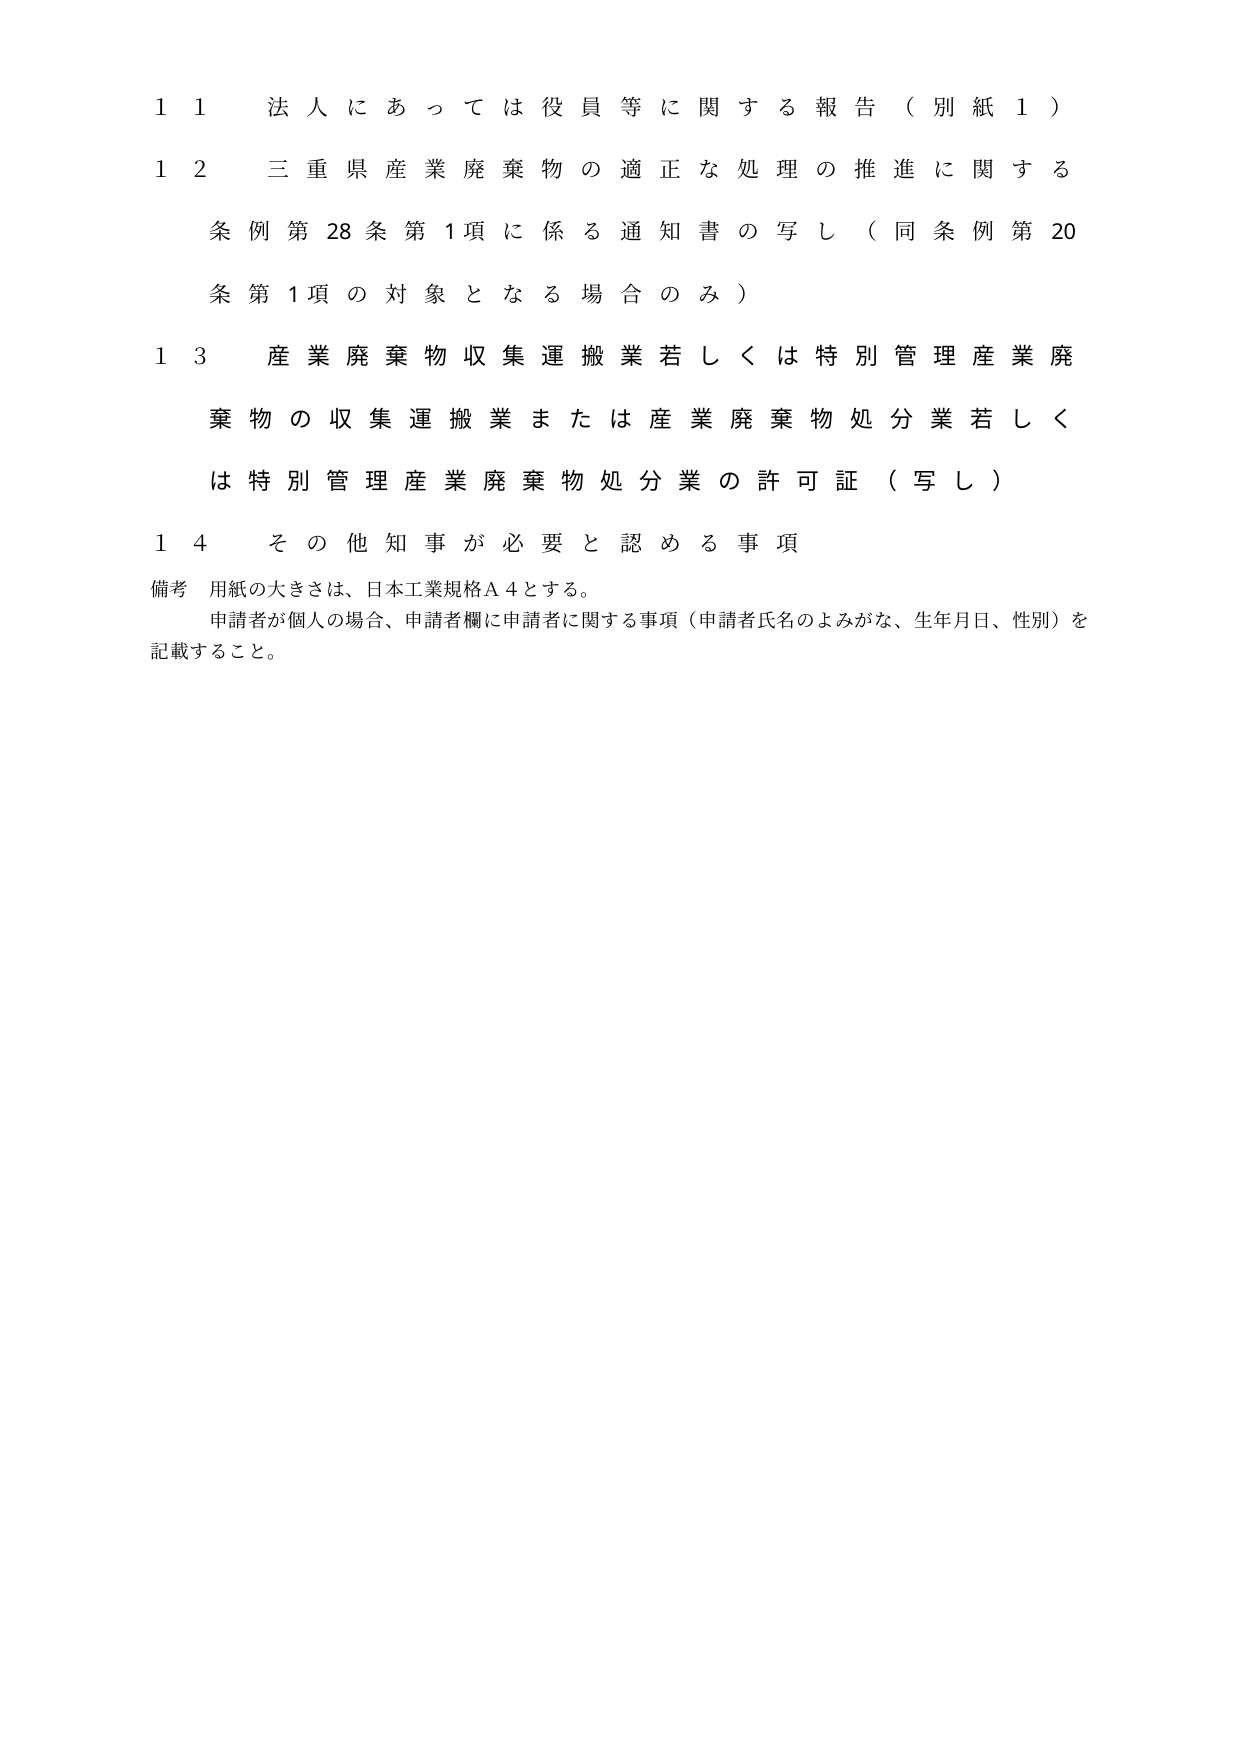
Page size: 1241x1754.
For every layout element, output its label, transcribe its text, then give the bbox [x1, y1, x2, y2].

text １３ 産業廃棄物収集運搬業若しくは特別管理産業廃棄物の収集運搬業または産業廃棄物処分業若しくは特別管理産業廃棄物処分業の許可証（写し） [150, 324, 1090, 511]
text 申請者が個人の場合、申請者欄に申請者に関する事項（申請者氏名のよみがな、生年月日、性別）を記載すること。 [150, 604, 1090, 666]
text 備考 用紙の大きさは、日本工業規格Ａ４とする。 [150, 573, 1090, 604]
text １４ その他知事が必要と認める事項 [150, 511, 1090, 573]
text １１ 法人にあっては役員等に関する報告（別紙１） [150, 74, 1090, 137]
text １２ 三重県産業廃棄物の適正な処理の推進に関する条例第28条第1項に係る通知書の写し（同条例第20条第1項の対象となる場合のみ） [150, 137, 1090, 324]
